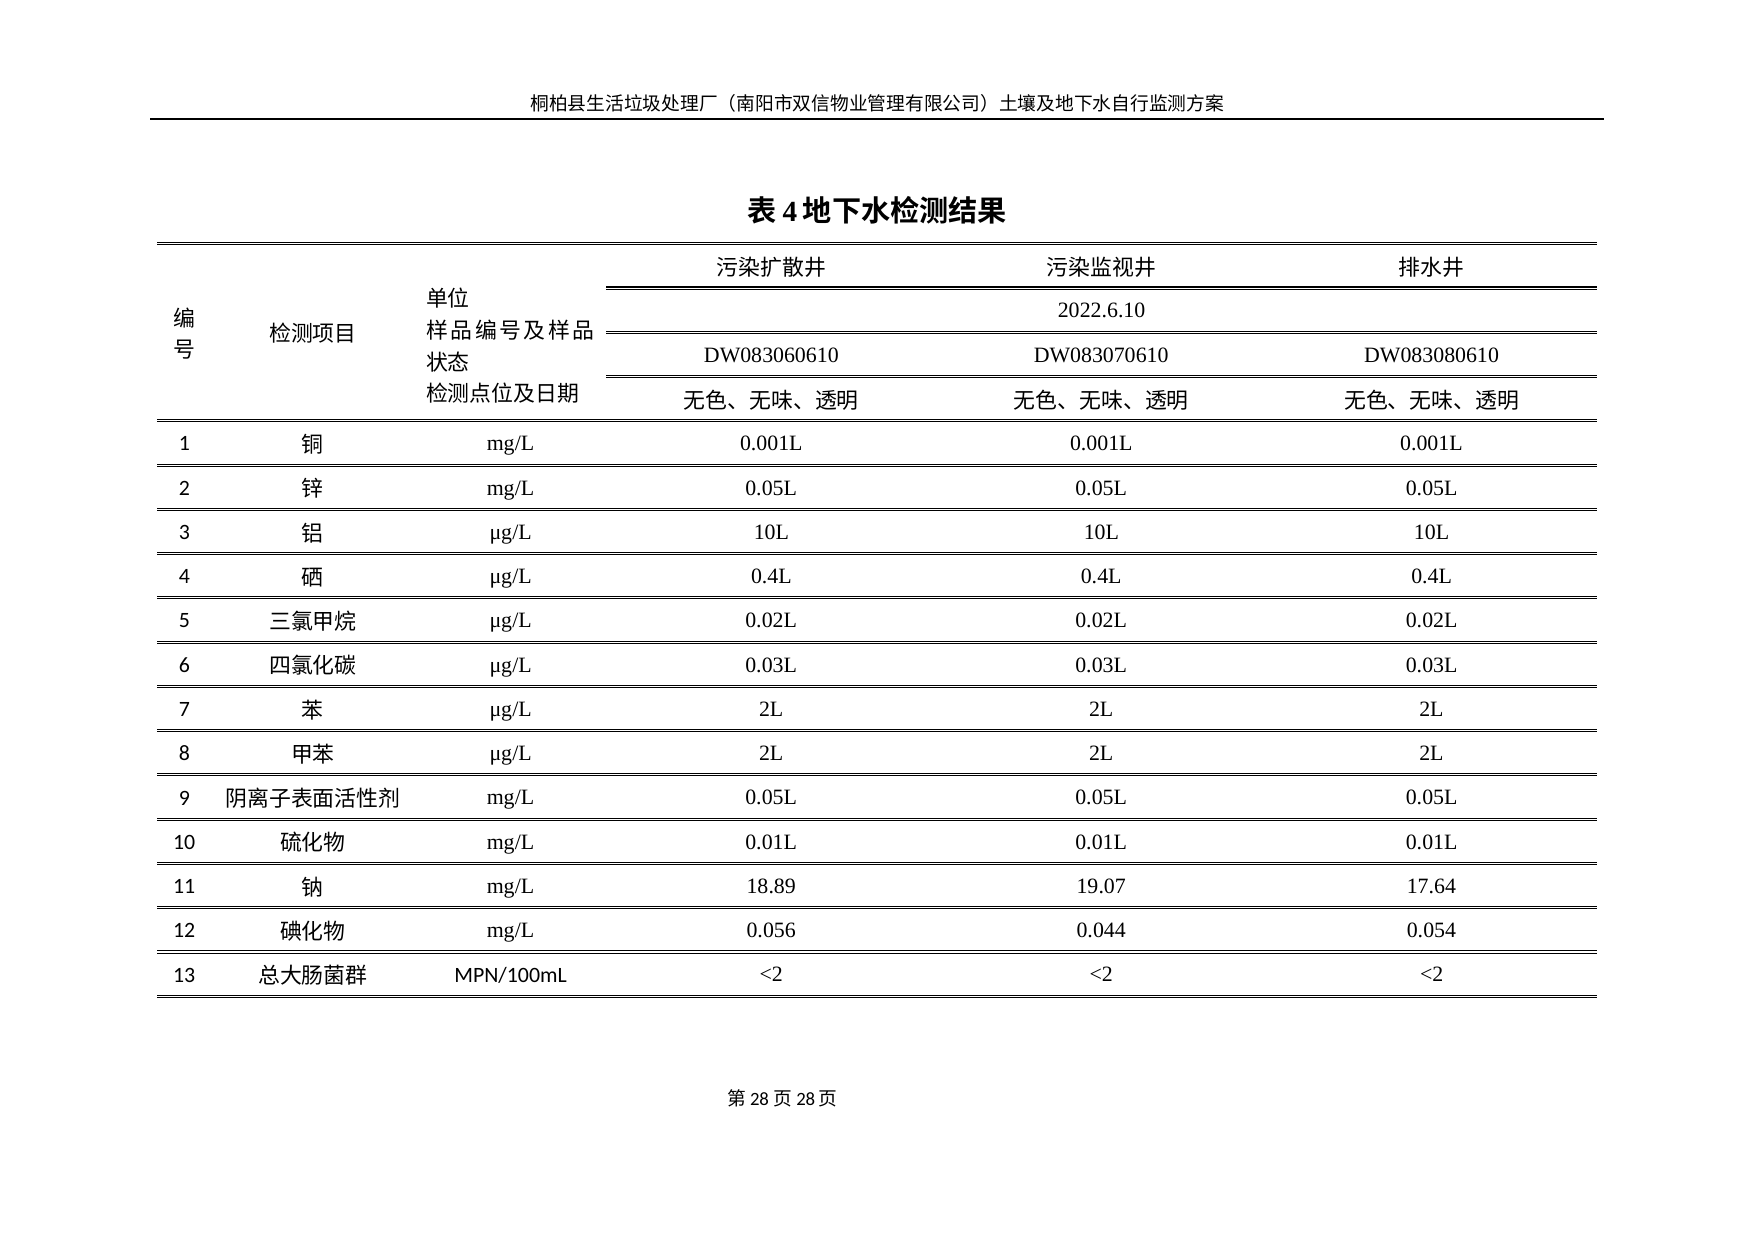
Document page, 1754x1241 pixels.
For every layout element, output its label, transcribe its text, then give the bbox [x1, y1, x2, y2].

table_header 污染扩散井 [606, 245, 936, 286]
table_cell 锌 [211, 467, 414, 508]
table_cell 0.05L [606, 467, 936, 508]
table_cell μg/L [415, 555, 606, 596]
table_cell 1 [157, 422, 211, 463]
table_cell <2 [1266, 954, 1597, 995]
table_cell 总大肠菌群 [211, 954, 414, 995]
table_cell 0.02L [1266, 599, 1597, 641]
table_cell 0.05L [936, 467, 1266, 508]
table_cell mg/L [415, 422, 606, 463]
table_header 单位 样品编号及样品状态 检测点位及日期 [415, 245, 606, 419]
table_cell MPN/100mL [415, 954, 606, 995]
table_cell 0.4L [1266, 555, 1597, 596]
table_cell 0.05L [1266, 776, 1597, 818]
table_cell DW083070610 [936, 334, 1266, 375]
table_cell 硫化物 [211, 821, 414, 862]
table_cell 0.03L [606, 644, 936, 685]
table_cell 碘化物 [211, 909, 414, 950]
table_cell 四氯化碳 [211, 644, 414, 685]
table_cell 0.001L [936, 422, 1266, 463]
table_cell 0.05L [606, 776, 936, 818]
table_cell DW083060610 [606, 334, 936, 375]
table_cell 无色、无味、透明 [936, 378, 1266, 419]
table_cell 0.01L [936, 821, 1266, 862]
table_cell 0.056 [606, 909, 936, 950]
table_cell 0.001L [606, 422, 936, 463]
table_cell 2022.6.10 [606, 290, 1597, 331]
table_cell <2 [606, 954, 936, 995]
table_cell 0.02L [936, 599, 1266, 641]
table_cell 19.07 [936, 865, 1266, 906]
table_cell mg/L [415, 865, 606, 906]
table_cell 7 [157, 688, 211, 729]
table_cell 阴离子表面活性剂 [211, 776, 414, 818]
table_cell 2L [1266, 688, 1597, 729]
table_cell 2L [936, 732, 1266, 773]
table_cell 10 [157, 821, 211, 862]
table_cell 2L [606, 688, 936, 729]
table_cell 三氯甲烷 [211, 599, 414, 641]
table_cell 0.044 [936, 909, 1266, 950]
table_cell 甲苯 [211, 732, 414, 773]
table_cell 0.4L [936, 555, 1266, 596]
table_cell 4 [157, 555, 211, 596]
table_header 检测项目 [211, 245, 414, 419]
table_cell 10L [936, 511, 1266, 552]
table_cell 无色、无味、透明 [606, 378, 936, 419]
table_cell 0.02L [606, 599, 936, 641]
table_cell 苯 [211, 688, 414, 729]
table_cell 0.01L [606, 821, 936, 862]
table_cell 2L [1266, 732, 1597, 773]
table_cell 11 [157, 865, 211, 906]
table_cell 12 [157, 909, 211, 950]
table_cell 2L [936, 688, 1266, 729]
table_cell 13 [157, 954, 211, 995]
table_cell 9 [157, 776, 211, 818]
table_cell mg/L [415, 909, 606, 950]
table_cell 0.001L [1266, 422, 1597, 463]
table_cell 硒 [211, 555, 414, 596]
table_cell μg/L [415, 732, 606, 773]
table_cell 0.05L [936, 776, 1266, 818]
table_cell 5 [157, 599, 211, 641]
table_cell 8 [157, 732, 211, 773]
table_cell mg/L [415, 821, 606, 862]
table_cell 0.4L [606, 555, 936, 596]
table_cell DW083080610 [1266, 334, 1597, 375]
table_cell <2 [936, 954, 1266, 995]
table_cell 10L [1266, 511, 1597, 552]
table_cell 17.64 [1266, 865, 1597, 906]
table_cell 6 [157, 644, 211, 685]
table_cell 钠 [211, 865, 414, 906]
table_cell mg/L [415, 776, 606, 818]
table_cell 铜 [211, 422, 414, 463]
table_cell μg/L [415, 511, 606, 552]
table_cell μg/L [415, 599, 606, 641]
table_cell 铝 [211, 511, 414, 552]
table_cell 0.01L [1266, 821, 1597, 862]
table_header 污染监视井 [936, 245, 1266, 286]
table_cell 18.89 [606, 865, 936, 906]
table_cell μg/L [415, 688, 606, 729]
table_cell mg/L [415, 467, 606, 508]
table_cell 0.03L [936, 644, 1266, 685]
table_cell 无色、无味、透明 [1266, 378, 1597, 419]
table_cell μg/L [415, 644, 606, 685]
table_cell 0.03L [1266, 644, 1597, 685]
table_cell 0.054 [1266, 909, 1597, 950]
table_cell 10L [606, 511, 936, 552]
table_cell 3 [157, 511, 211, 552]
table_cell 2L [606, 732, 936, 773]
table_header 排水井 [1266, 245, 1597, 286]
table_cell 2 [157, 467, 211, 508]
table_cell 0.05L [1266, 467, 1597, 508]
text 表4地下水检测结果 [150, 187, 1604, 229]
table_header 编号 [157, 245, 211, 419]
